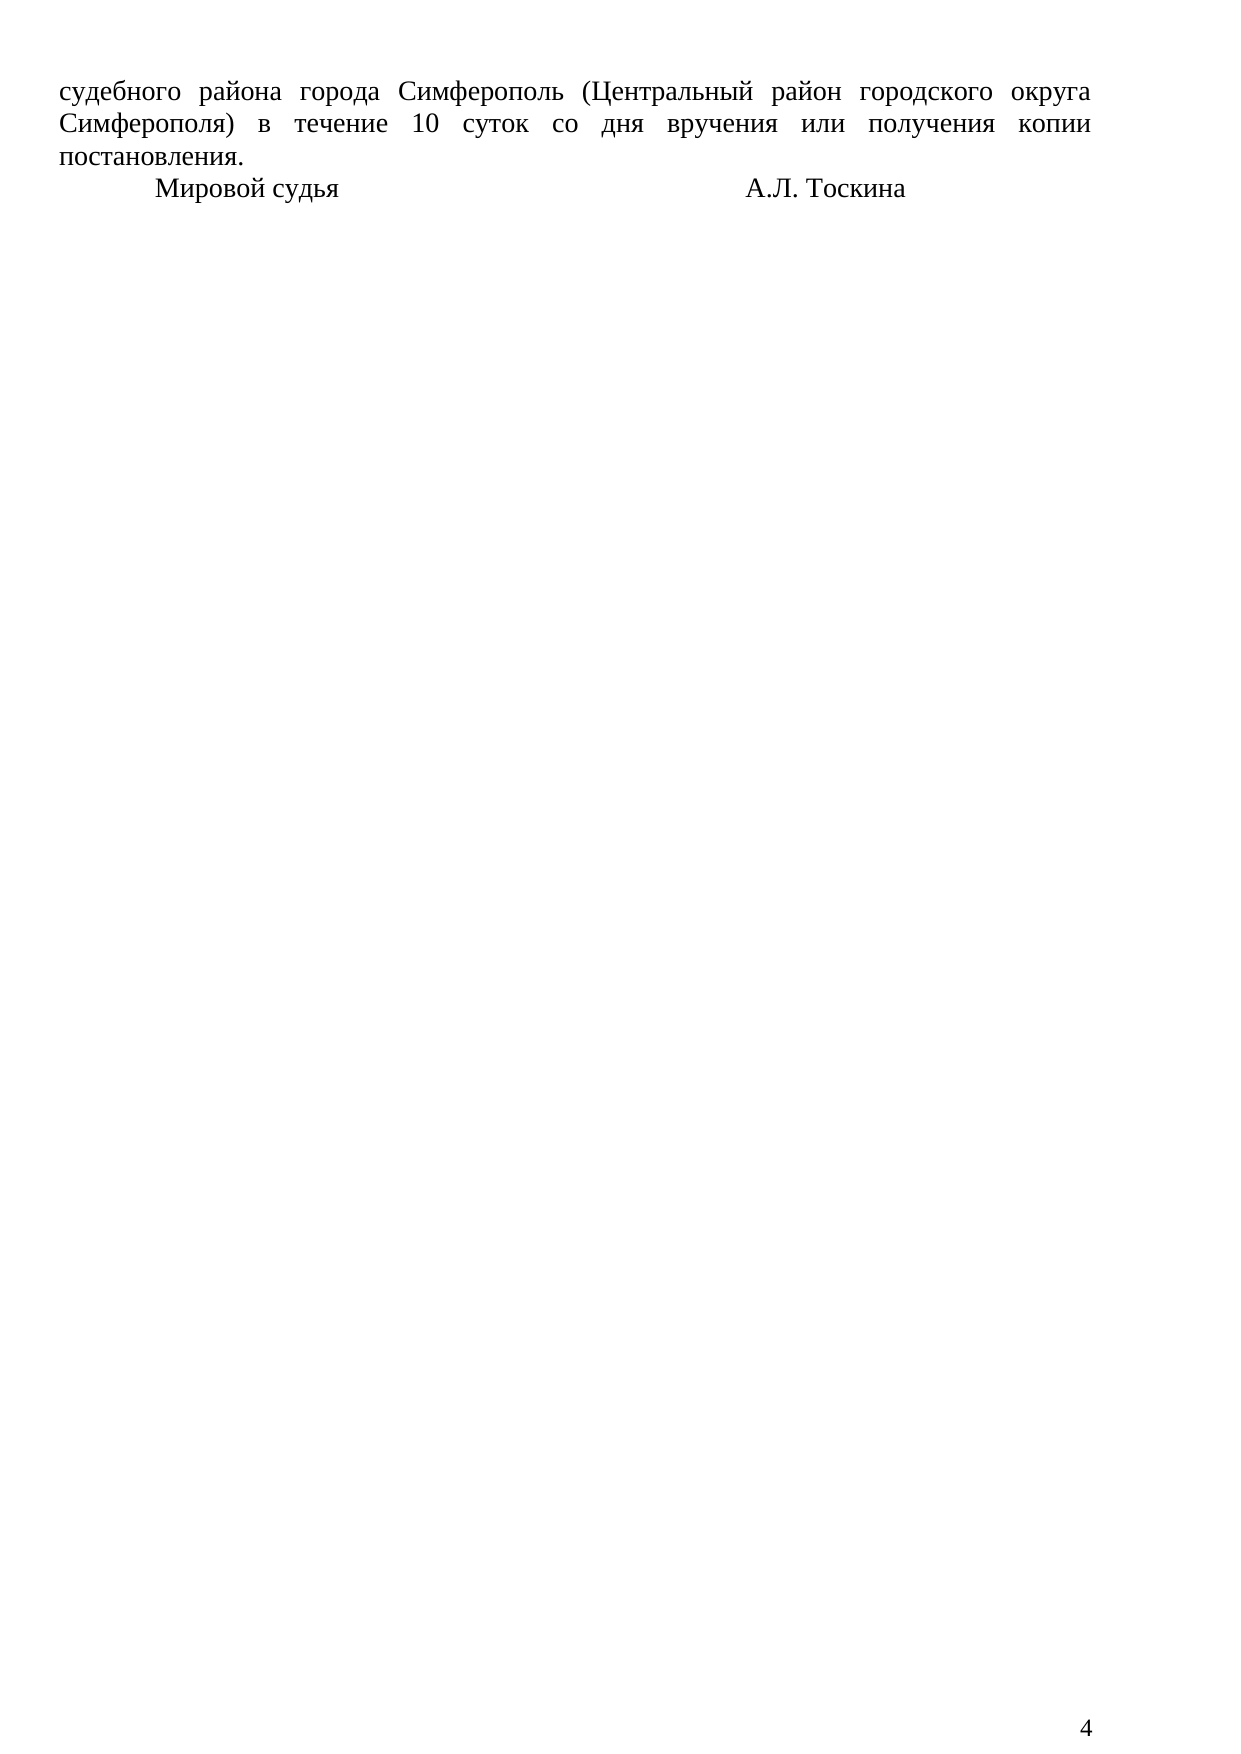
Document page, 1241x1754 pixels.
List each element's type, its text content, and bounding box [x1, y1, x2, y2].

text Мировой судья А.Л. Тоскина [59, 171, 1093, 203]
